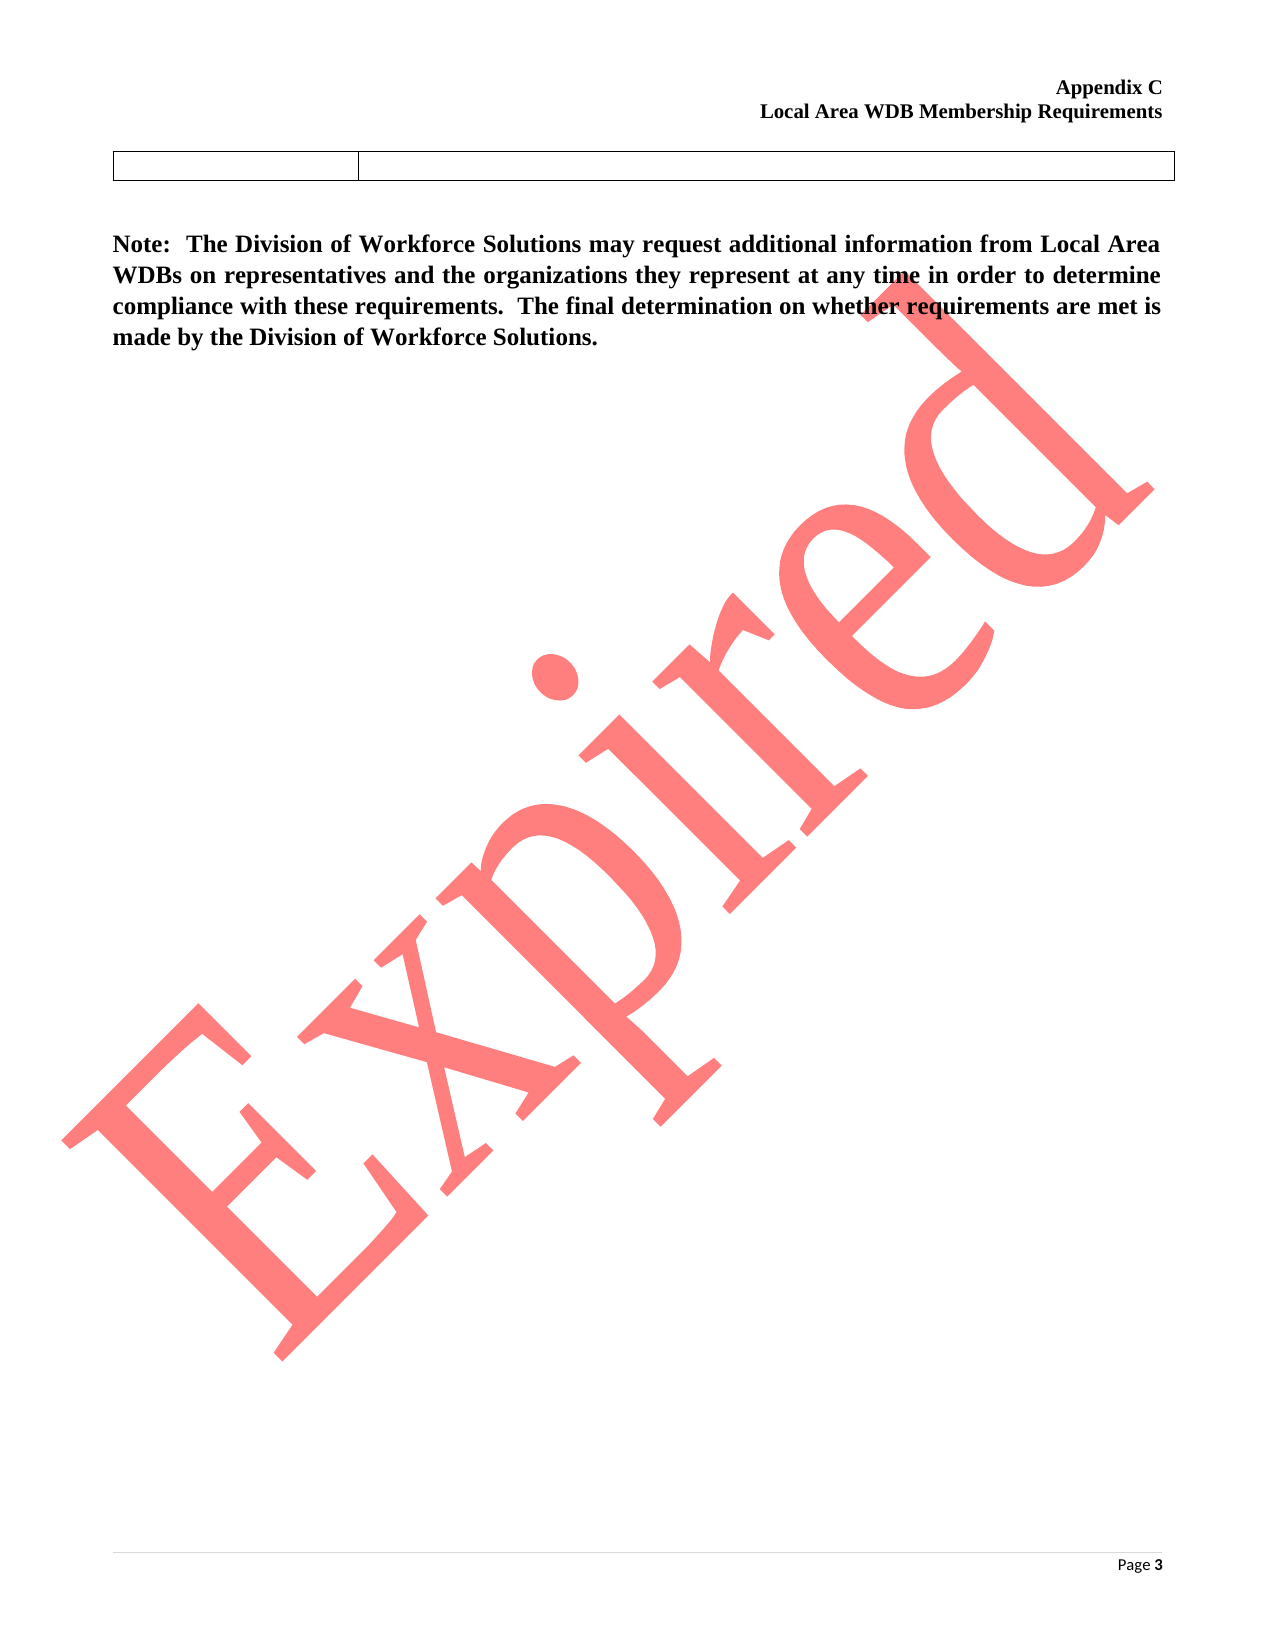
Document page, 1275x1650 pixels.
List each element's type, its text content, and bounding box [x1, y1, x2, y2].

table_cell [114, 152, 358, 180]
text Note: The Division of Workforce Solutions may request additional information from Local Area WDBs on representatives and the organizations they represent at any time in order to determine compliance with these requirements. The final determination on whether requirements are met is made by the Division of Workforce Solutions. [112, 229, 1162, 351]
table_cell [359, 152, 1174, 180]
